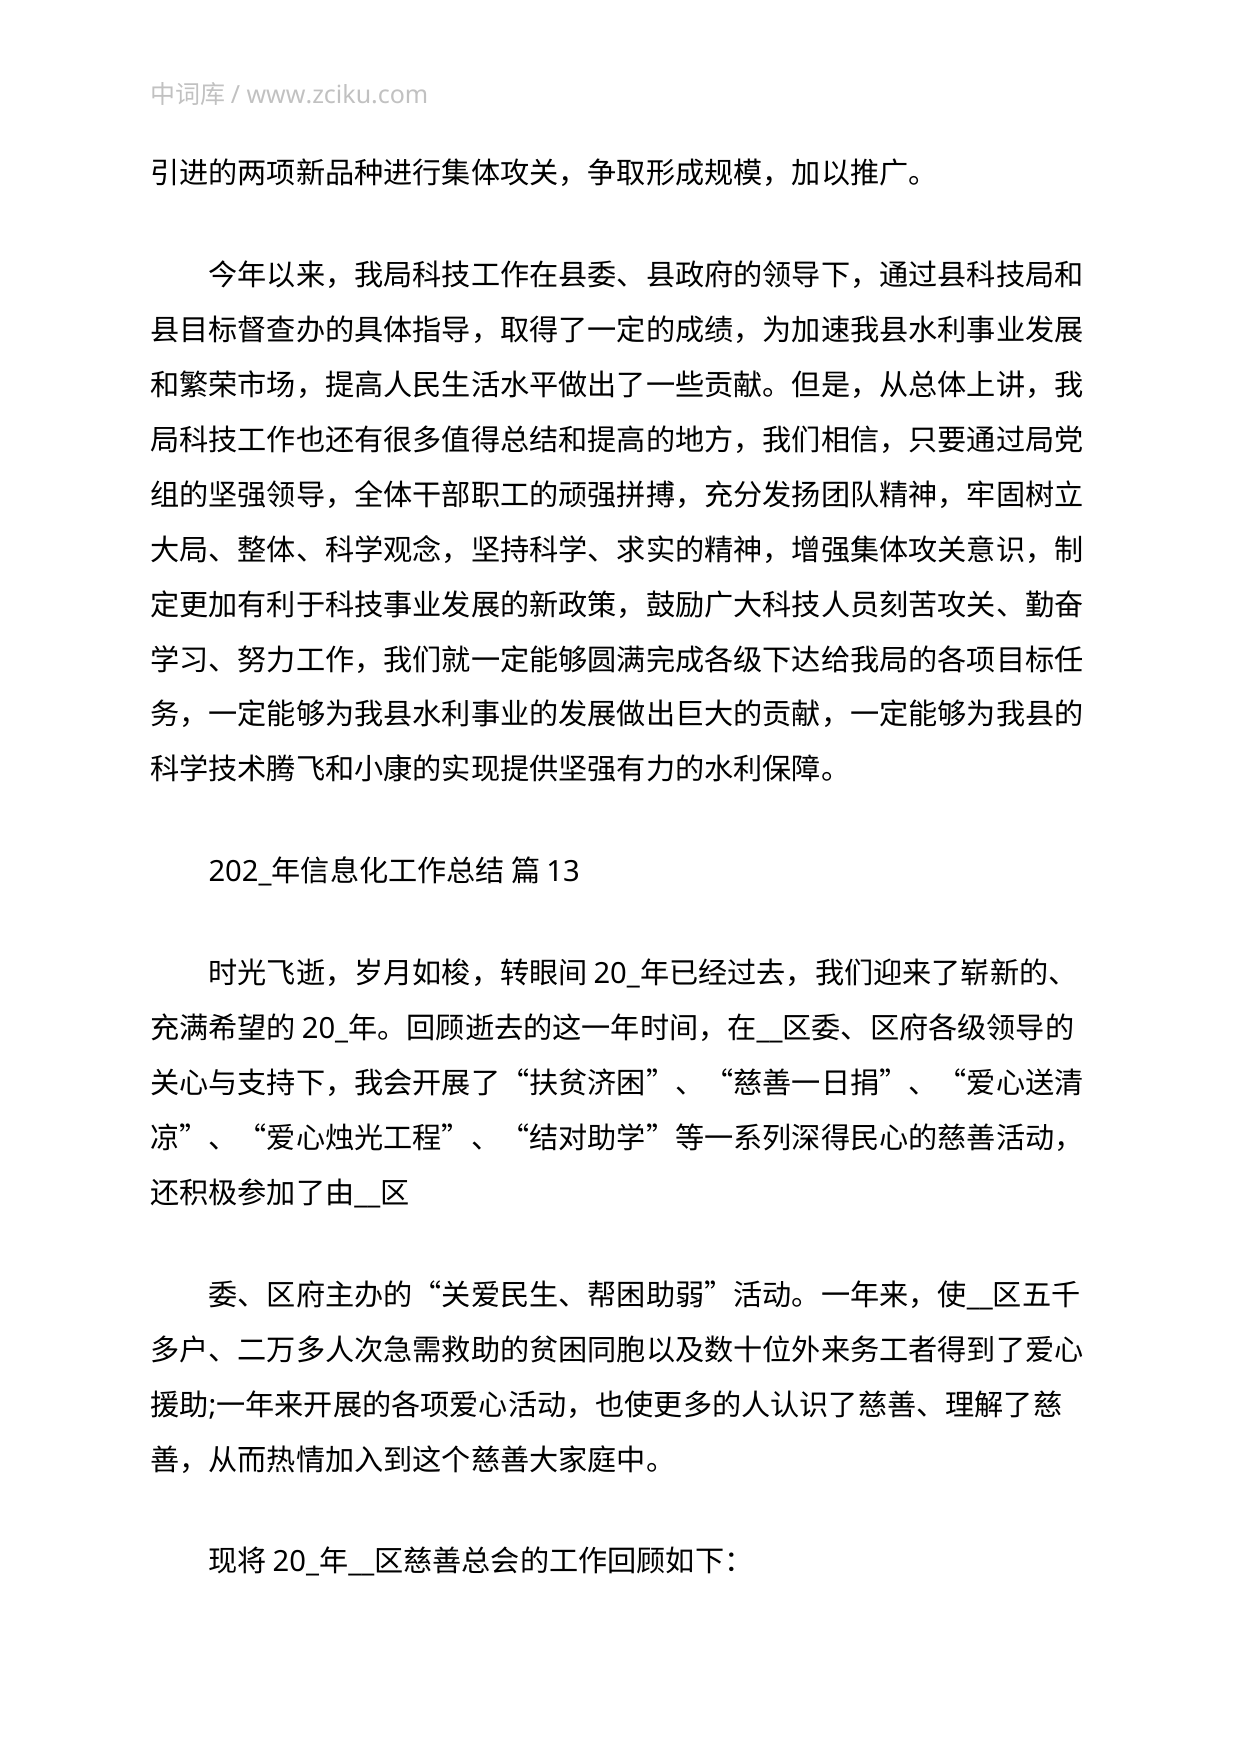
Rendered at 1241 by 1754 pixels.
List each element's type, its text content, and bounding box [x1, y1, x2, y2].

text 202_年信息化工作总结 篇13 [150, 848, 1090, 890]
text 现将20_年__区慈善总会的工作回顾如下： [150, 1538, 1090, 1580]
text 今年以来，我局科技工作在县委、县政府的领导下，通过县科技局和县目标督查办的具体指导，取得了一定的成绩，为加速我县水利事业发展和繁荣市场，提高人民生活水平做出了一些贡献。但是，从总体上讲，我局科技工作也还有很多值得总结和提高的地方，我们相信，只要通过局党组的坚强领导，全体干部职工的顽强拼搏，充分发扬团队精神，牢固树立大局、整体、科学观念，坚持科学、求实的精神，增强集体攻关意识，制定更加有利于科技事业发展的新政策，鼓励广大科技人员刻苦攻关、勤奋学习、努力工作，我们就一定能够圆满完成各级下达给我局的各项目标任务，一定能够为我县水利事业的发展做出巨大的贡献，一定能够为我县的科学技术腾飞和小康的实现提供坚强有力的水利保障。 [150, 252, 1090, 788]
text 委、区府主办的“关爱民生、帮困助弱”活动。一年来，使__区五千多户、二万多人次急需救助的贫困同胞以及数十位外来务工者得到了爱心援助;一年来开展的各项爱心活动，也使更多的人认识了慈善、理解了慈善，从而热情加入到这个慈善大家庭中。 [150, 1271, 1090, 1478]
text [150, 150, 1090, 192]
text 时光飞逝，岁月如梭，转眼间20_年已经过去，我们迎来了崭新的、充满希望的20_年。回顾逝去的这一年时间，在__区委、区府各级领导的关心与支持下，我会开展了“扶贫济困”、“慈善一日捐”、“爱心送清凉”、“爱心烛光工程”、“结对助学”等一系列深得民心的慈善活动，还积极参加了由__区 [150, 949, 1090, 1212]
